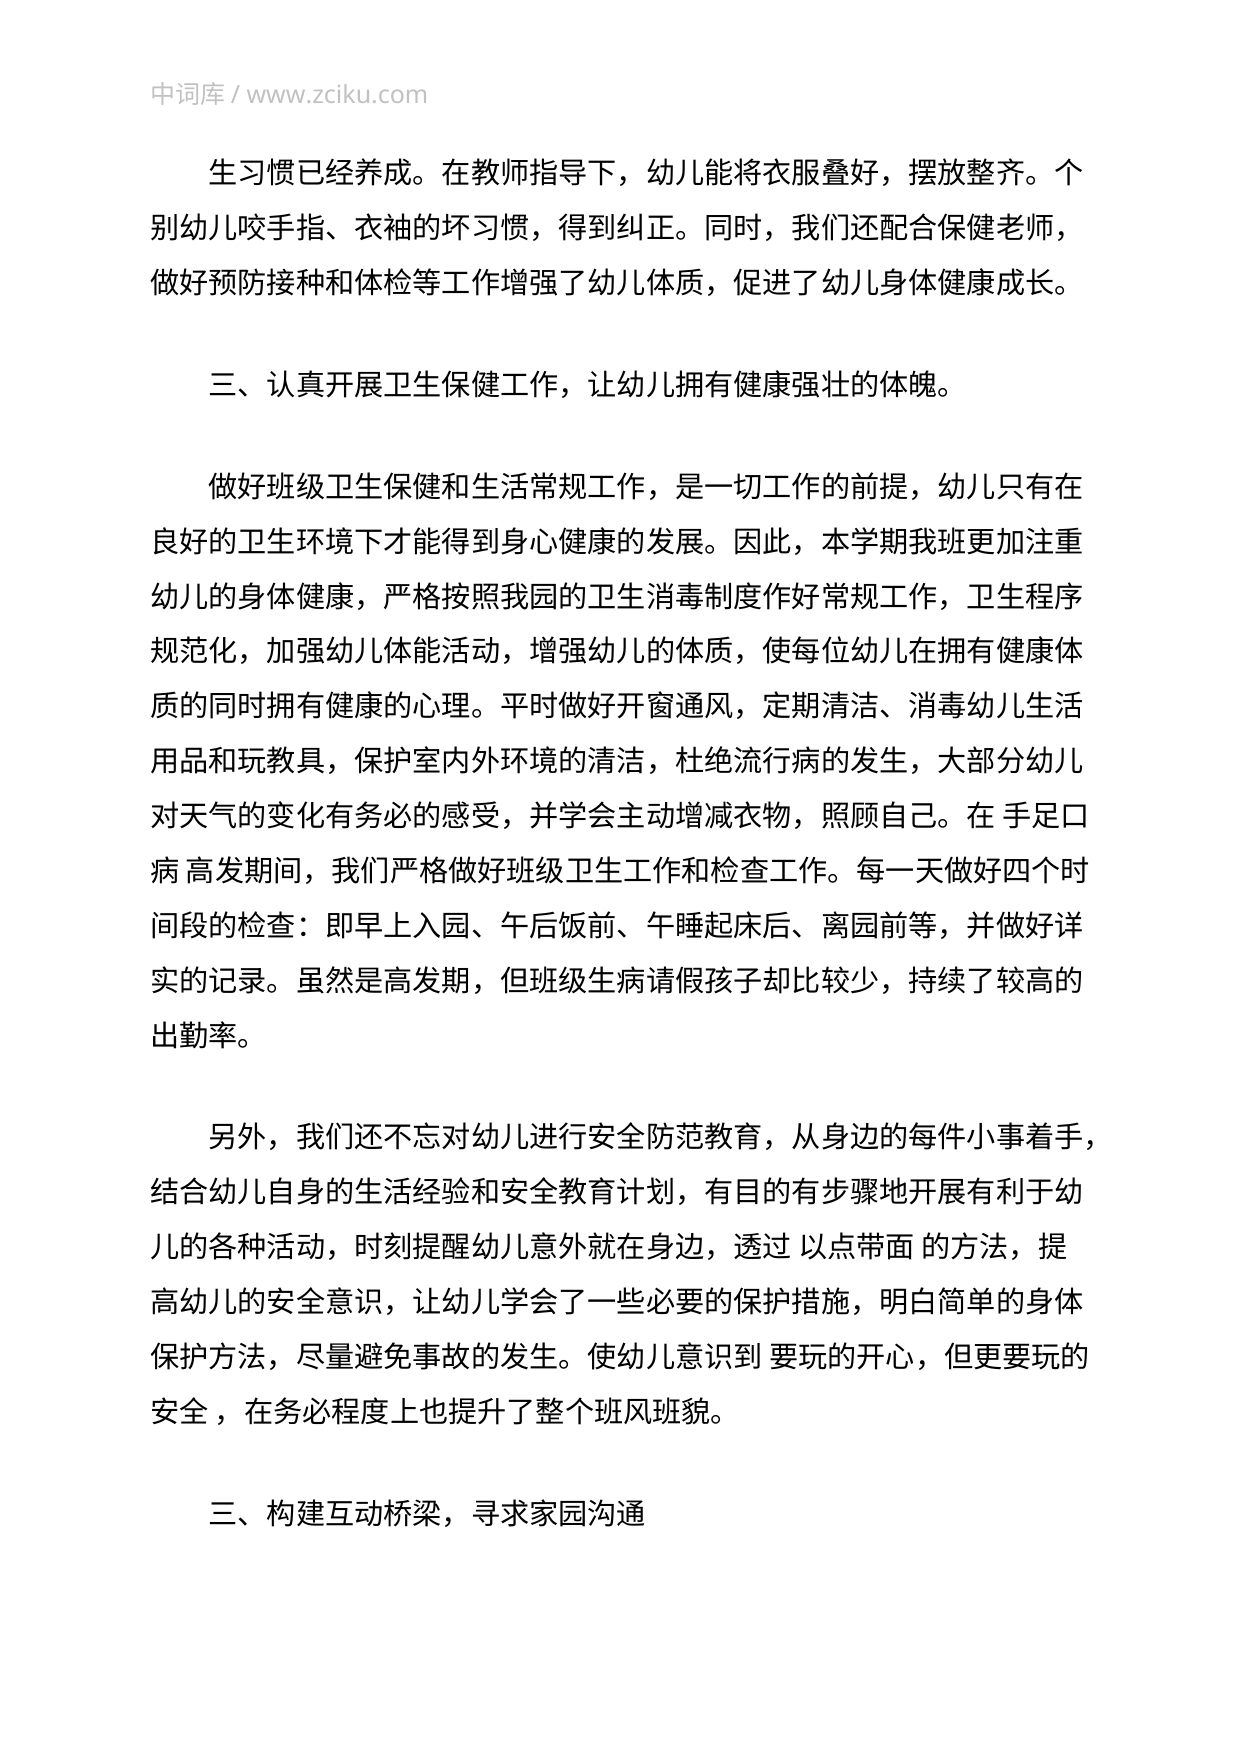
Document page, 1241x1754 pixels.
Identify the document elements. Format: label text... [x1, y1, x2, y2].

text 生习惯已经养成。在教师指导下，幼儿能将衣服叠好，摆放整齐。个别幼儿咬手指、衣袖的坏习惯，得到纠正。同时，我们还配合保健老师，做好预防接种和体检等工作增强了幼儿体质，促进了幼儿身体健康成长。 [150, 150, 1090, 302]
text 三、认真开展卫生保健工作，让幼儿拥有健康强壮的体魄。 [150, 362, 1090, 404]
text 另外，我们还不忘对幼儿进行安全防范教育，从身边的每件小事着手，结合幼儿自身的生活经验和安全教育计划，有目的有步骤地开展有利于幼儿的各种活动，时刻提醒幼儿意外就在身边，透过 以点带面 的方法，提高幼儿的安全意识，让幼儿学会了一些必要的保护措施，明白简单的身体保护方法，尽量避免事故的发生。使幼儿意识到 要玩的开心，但更要玩的安全 ，在务必程度上也提升了整个班风班貌。 [150, 1114, 1090, 1431]
text 三、构建互动桥梁，寻求家园沟通 [150, 1490, 1090, 1533]
text 做好班级卫生保健和生活常规工作，是一切工作的前提，幼儿只有在良好的卫生环境下才能得到身心健康的发展。因此，本学期我班更加注重幼儿的身体健康，严格按照我园的卫生消毒制度作好常规工作，卫生程序规范化，加强幼儿体能活动，增强幼儿的体质，使每位幼儿在拥有健康体质的同时拥有健康的心理。平时做好开窗通风，定期清洁、消毒幼儿生活用品和玩教具，保护室内外环境的清洁，杜绝流行病的发生，大部分幼儿对天气的变化有务必的感受，并学会主动增减衣物，照顾自己。在 手足口病 高发期间，我们严格做好班级卫生工作和检查工作。每一天做好四个时间段的检查：即早上入园、午后饭前、午睡起床后、离园前等，并做好详实的记录。虽然是高发期，但班级生病请假孩子却比较少，持续了较高的出勤率。 [150, 463, 1090, 1054]
